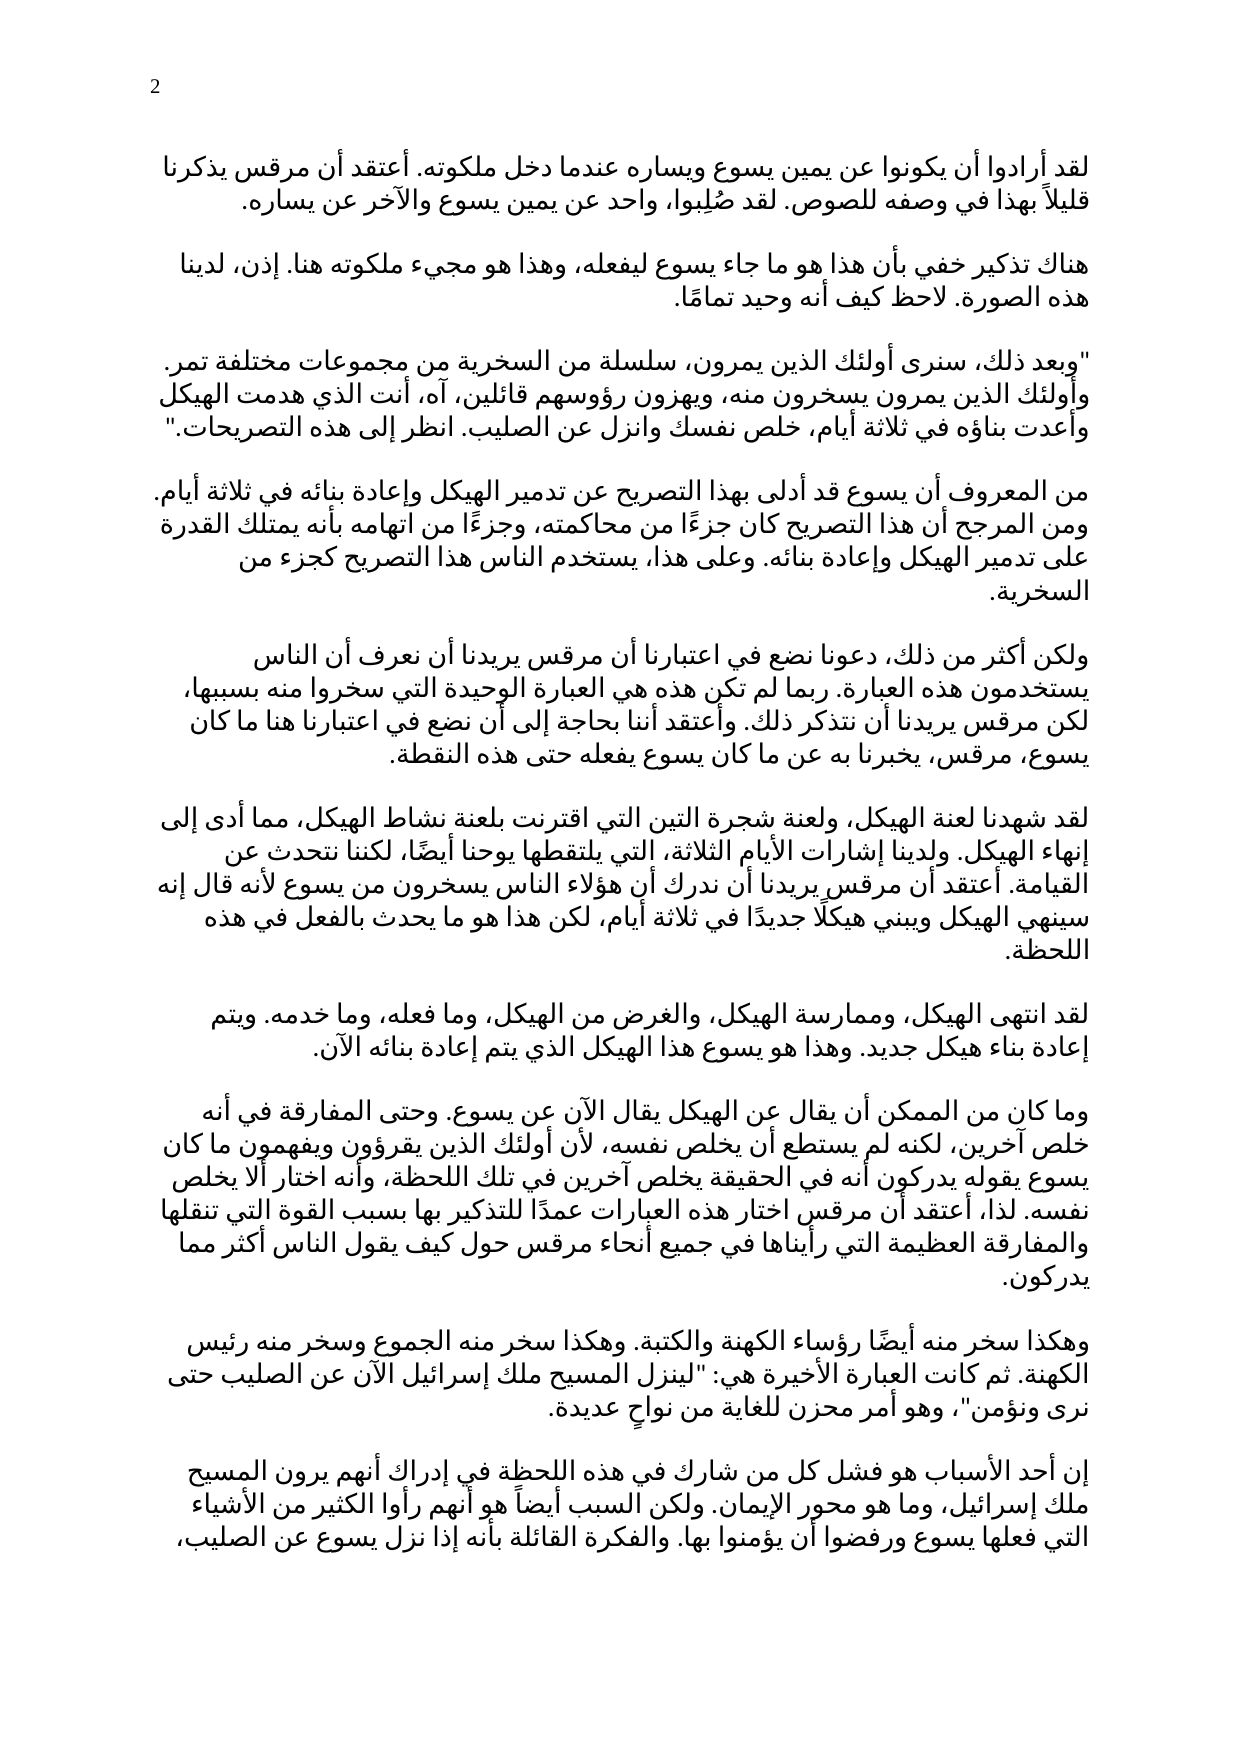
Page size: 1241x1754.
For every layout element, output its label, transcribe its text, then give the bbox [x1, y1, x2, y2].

text ولكن أكثر من ذلك، دعونا نضع في اعتبارنا أن مرقس يريدنا أن نعرف أن الناس يستخدمون هذه العبارة. ربما لم تكن هذه هي العبارة الوحيدة التي سخروا منه بسببها، لكن مرقس يريدنا أن نتذكر ذلك. وأعتقد أننا بحاجة إلى أن نضع في اعتبارنا هنا ما كان يسوع، مرقس، يخبرنا به عن ما كان يسوع يفعله حتى هذه النقطة. [150, 638, 1090, 770]
text من المعروف أن يسوع قد أدلى بهذا التصريح عن تدمير الهيكل وإعادة بنائه في ثلاثة أيام. ومن المرجح أن هذا التصريح كان جزءًا من محاكمته، وجزءًا من اتهامه بأنه يمتلك القدرة على تدمير الهيكل وإعادة بنائه. وعلى هذا، يستخدم الناس هذا التصريح كجزء من السخرية. [150, 474, 1090, 607]
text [150, 1454, 1090, 1553]
text "وبعد ذلك، سنرى أولئك الذين يمرون، سلسلة من السخرية من مجموعات مختلفة تمر. وأولئك الذين يمرون يسخرون منه، ويهزون رؤوسهم قائلين، آه، أنت الذي هدمت الهيكل وأعدت بناؤه في ثلاثة أيام، خلص نفسك وانزل عن الصليب. انظر إلى هذه التصريحات." [150, 344, 1090, 443]
text هناك تذكير خفي بأن هذا هو ما جاء يسوع ليفعله، وهذا هو مجيء ملكوته هنا. إذن، لدينا هذه الصورة. لاحظ كيف أنه وحيد تمامًا. [150, 247, 1090, 313]
text وما كان من الممكن أن يقال عن الهيكل يقال الآن عن يسوع. وحتى المفارقة في أنه خلص آخرين، لكنه لم يستطع أن يخلص نفسه، لأن أولئك الذين يقرؤون ويفهمون ما كان يسوع يقوله يدركون أنه في الحقيقة يخلص آخرين في تلك اللحظة، وأنه اختار ألا يخلص نفسه. لذا، أعتقد أن مرقس اختار هذه العبارات عمدًا للتذكير بها بسبب القوة التي تنقلها والمفارقة العظيمة التي رأيناها في جميع أنحاء مرقس حول كيف يقول الناس أكثر مما يدركون. [150, 1094, 1090, 1293]
text لقد أرادوا أن يكونوا عن يمين يسوع ويساره عندما دخل ملكوته. أعتقد أن مرقس يذكرنا قليلاً بهذا في وصفه للصوص. لقد صُلِبوا، واحد عن يمين يسوع والآخر عن يساره. [150, 150, 1090, 216]
text لقد شهدنا لعنة الهيكل، ولعنة شجرة التين التي اقترنت بلعنة نشاط الهيكل، مما أدى إلى إنهاء الهيكل. ولدينا إشارات الأيام الثلاثة، التي يلتقطها يوحنا أيضًا، لكننا نتحدث عن القيامة. أعتقد أن مرقس يريدنا أن ندرك أن هؤلاء الناس يسخرون من يسوع لأنه قال إنه سينهي الهيكل ويبني هيكلًا جديدًا في ثلاثة أيام، لكن هذا هو ما يحدث بالفعل في هذه اللحظة. [150, 801, 1090, 966]
text وهكذا سخر منه أيضًا رؤساء الكهنة والكتبة. وهكذا سخر منه الجموع وسخر منه رئيس الكهنة. ثم كانت العبارة الأخيرة هي: "لينزل المسيح ملك إسرائيل الآن عن الصليب حتى نرى ونؤمن"، وهو أمر محزن للغاية من نواحٍ عديدة. [150, 1324, 1090, 1423]
text لقد انتهى الهيكل، وممارسة الهيكل، والغرض من الهيكل، وما فعله، وما خدمه. ويتم إعادة بناء هيكل جديد. وهذا هو يسوع هذا الهيكل الذي يتم إعادة بنائه الآن. [150, 997, 1090, 1063]
